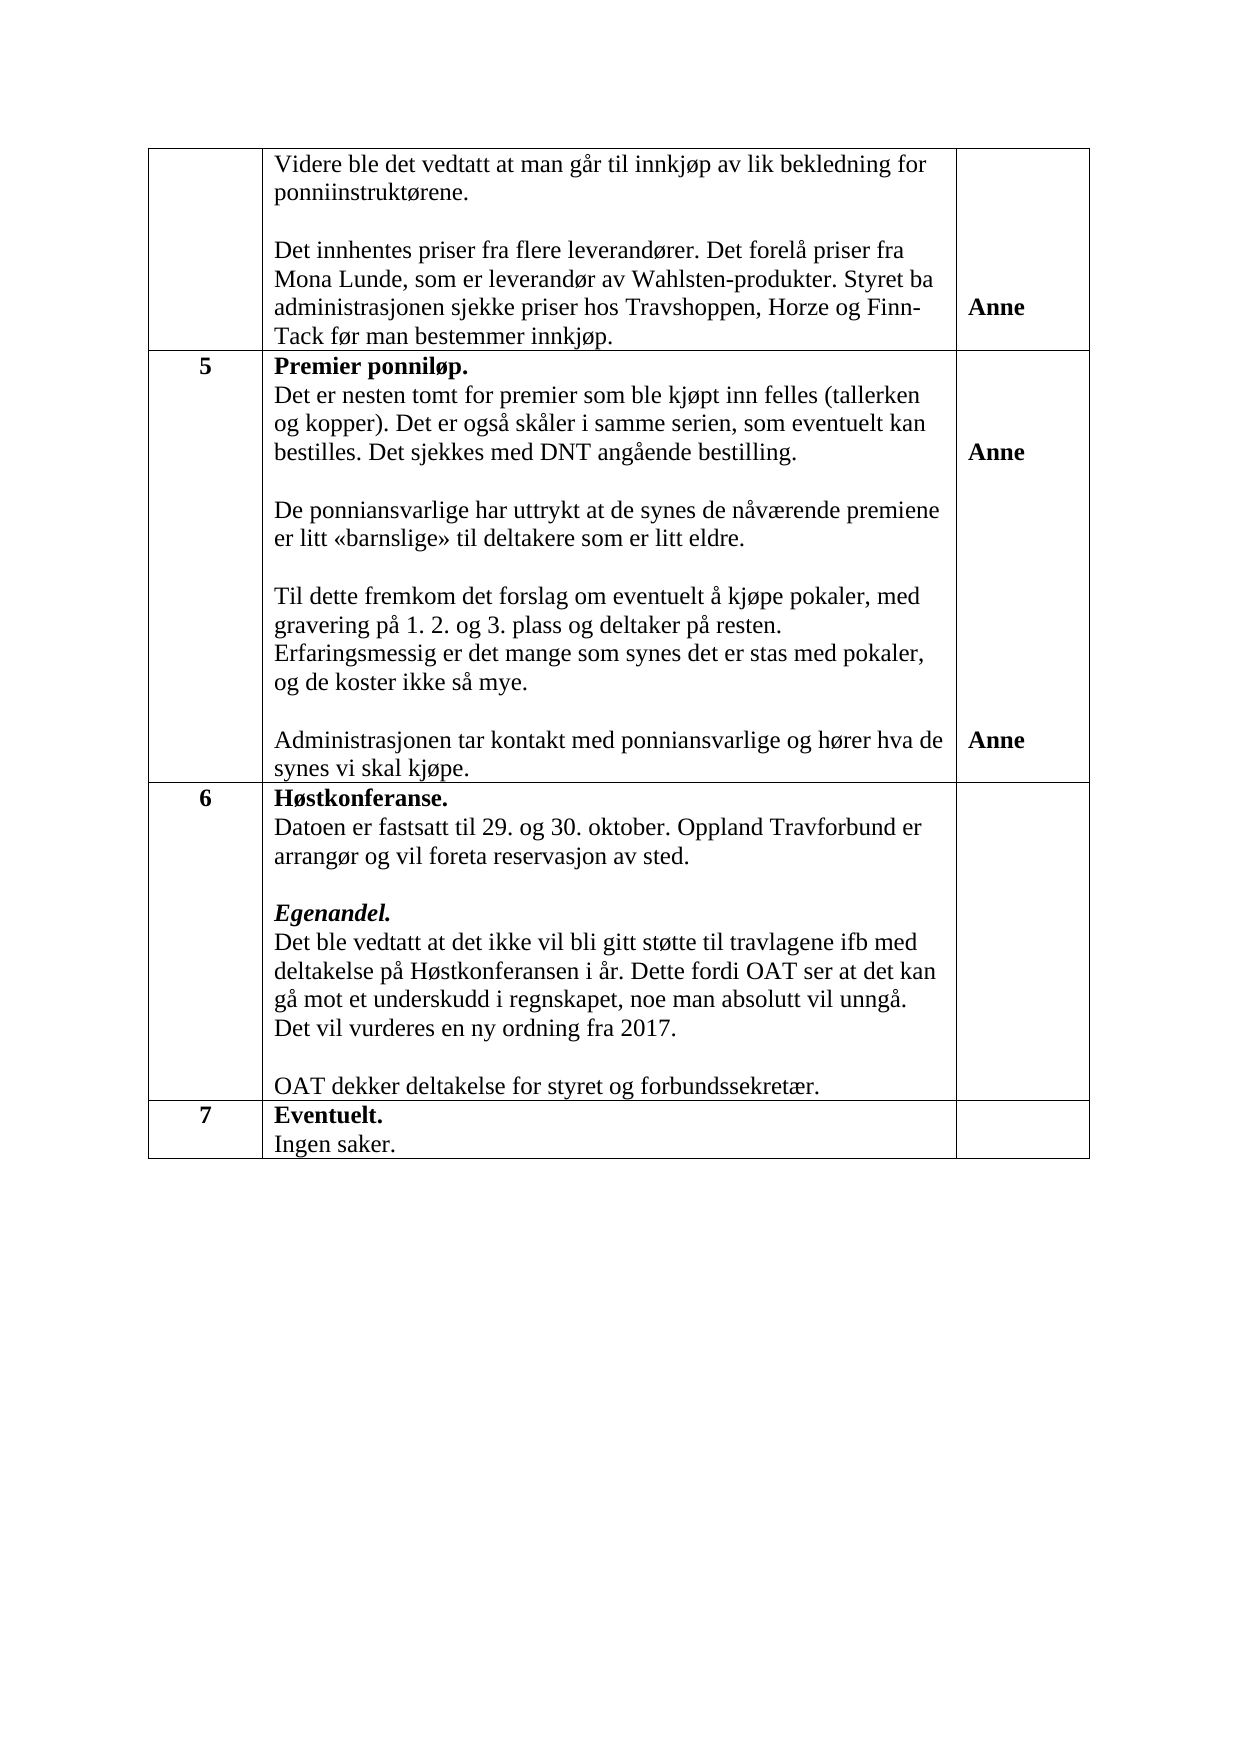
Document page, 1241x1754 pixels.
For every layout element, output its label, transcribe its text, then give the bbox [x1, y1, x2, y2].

table_cell 6 [149, 783, 262, 1099]
table_cell Premier ponniløp. Det er nesten tomt for premier som ble kjøpt inn felles (tallerken og kopper). Det er også skåler i samme serien, som eventuelt kan bestilles. Det sjekkes med DNT angående bestilling. De ponniansvarlige har uttrykt at de synes de nåværende premiene er litt «barnslige» til deltakere som er litt eldre. Til dette fremkom det forslag om eventuelt å kjøpe pokaler, med gravering på 1. 2. og 3. plass og deltaker på resten. Erfaringsmessig er det mange som synes det er stas med pokaler, og de koster ikke så mye. Administrasjonen tar kontakt med ponniansvarlige og hører hva de synes vi skal kjøpe. [263, 351, 956, 782]
table_cell [957, 1101, 1089, 1158]
table_cell Anne [957, 149, 1089, 350]
table_cell Eventuelt. Ingen saker. [263, 1101, 956, 1158]
table_cell 7 [149, 1101, 262, 1158]
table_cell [263, 149, 956, 350]
table_cell 5 [149, 351, 262, 782]
table_cell 4 [149, 149, 262, 350]
table_cell Anne Anne [957, 351, 1089, 782]
table_cell Høstkonferanse. Datoen er fastsatt til 29. og 30. oktober. Oppland Travforbund er arrangør og vil foreta reservasjon av sted. Egenandel. Det ble vedtatt at det ikke vil bli gitt støtte til travlagene ifb med deltakelse på Høstkonferansen i år. Dette fordi OAT ser at det kan gå mot et underskudd i regnskapet, noe man absolutt vil unngå. Det vil vurderes en ny ordning fra 2017. OAT dekker deltakelse for styret og forbundssekretær. [263, 783, 956, 1099]
table_cell [957, 783, 1089, 1099]
